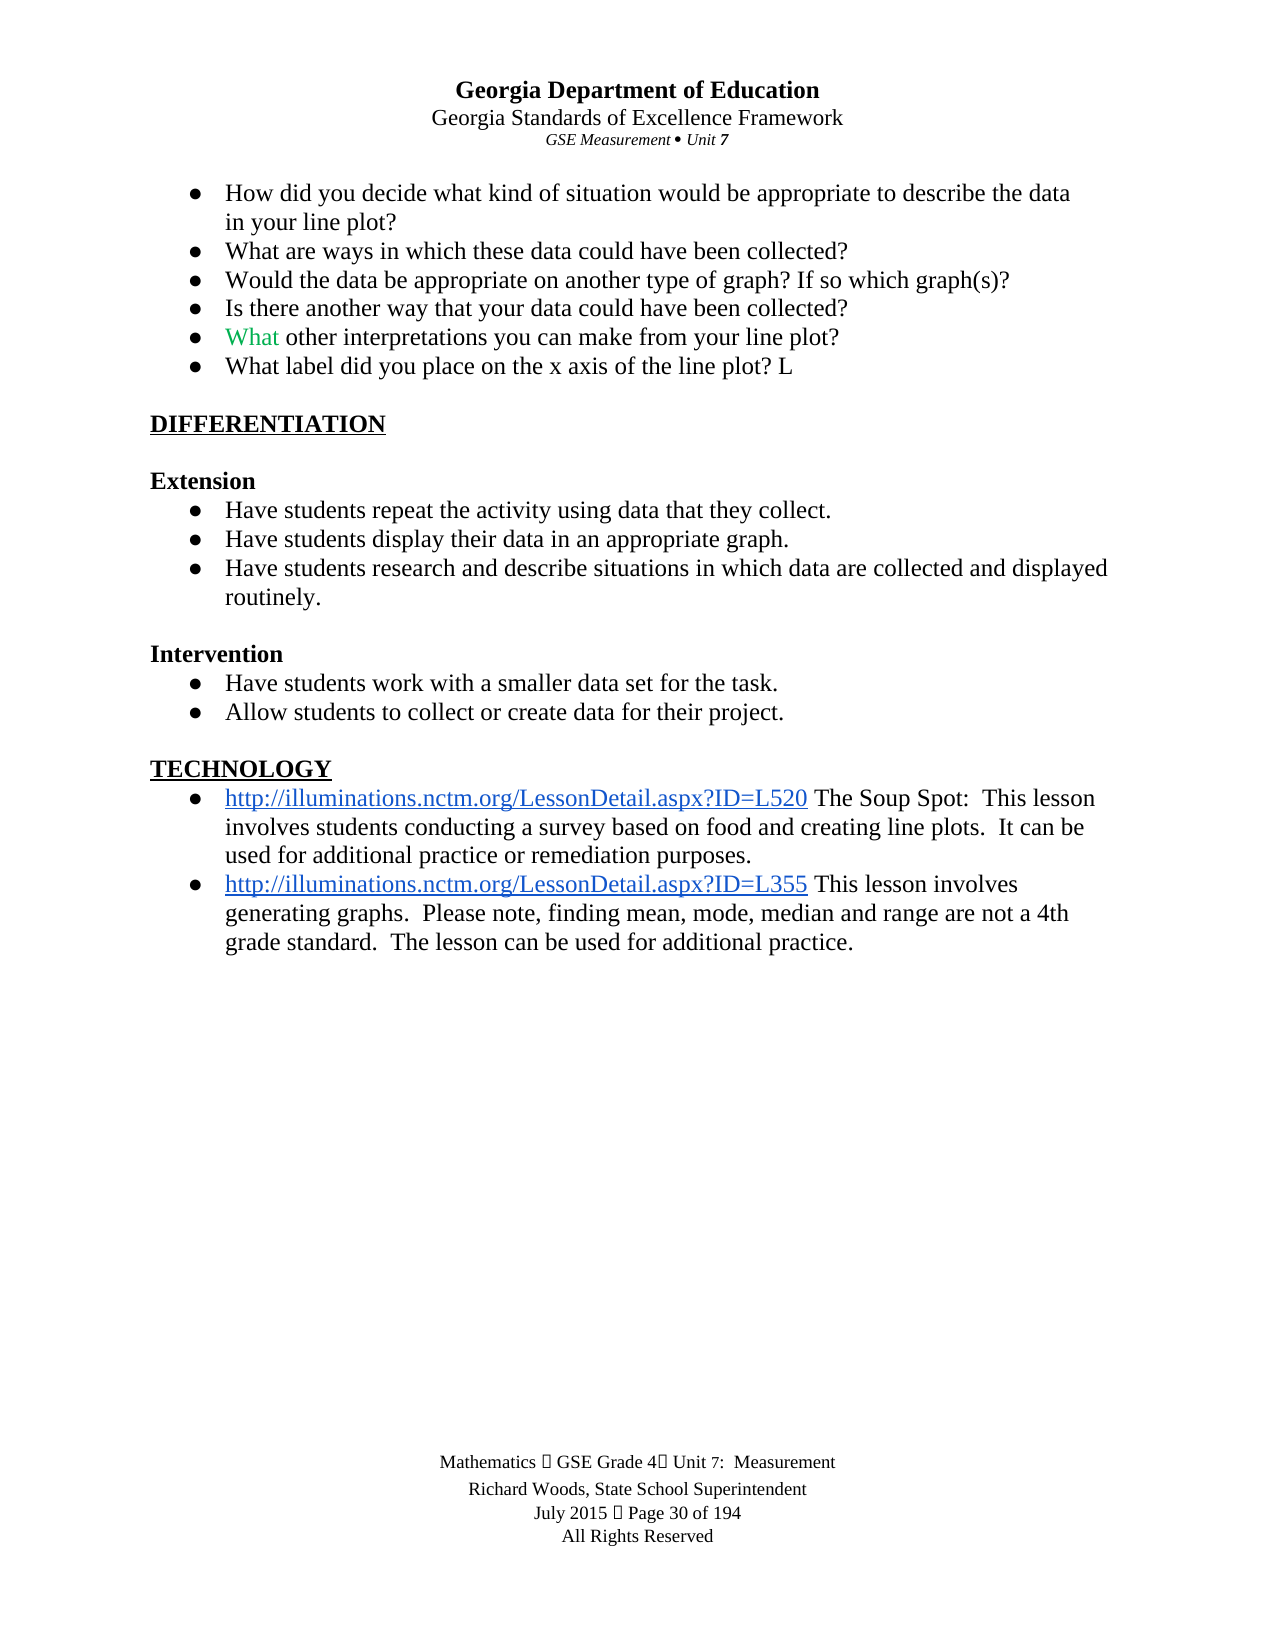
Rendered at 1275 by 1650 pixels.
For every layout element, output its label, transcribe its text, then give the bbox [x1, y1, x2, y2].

text TECHNOLOGY [150, 754, 1125, 783]
list What label did you place on the x axis of the line plot? L [188, 351, 1080, 380]
list http://illuminations.nctm.org/LessonDetail.aspx?ID=L355 This lesson involves generating graphs. Please note, finding mean, mode, median and range are not a 4th grade standard. The lesson can be used for additional practice. [188, 869, 1125, 956]
list Have students research and describe situations in which data are collected and displayed routinely. [188, 553, 1125, 610]
text Intervention [150, 639, 1125, 668]
list http://illuminations.nctm.org/LessonDetail.aspx?ID=L520 The Soup Spot: This lesson involves students conducting a survey based on food and creating line plots. It can be used for additional practice or remediation purposes. [188, 783, 1125, 869]
list What other interpretations you can make from your line plot? [188, 322, 1080, 351]
list Is there another way that your data could have been collected? [188, 293, 1080, 322]
list Allow students to collect or create data for their project. [188, 697, 1125, 726]
list Have students repeat the activity using data that they collect. [188, 495, 1125, 524]
list How did you decide what kind of situation would be appropriate to describe the data in your line plot? [188, 178, 1080, 236]
list Would the data be appropriate on another type of graph? If so which graph(s)? [188, 264, 1080, 293]
text Extension [150, 466, 1125, 495]
list What are ways in which these data could have been collected? [188, 236, 1080, 264]
list Have students display their data in an appropriate graph. [188, 524, 1125, 553]
list Have students work with a smaller data set for the task. [188, 668, 1125, 697]
text DIFFERENTIATION [150, 409, 1125, 437]
